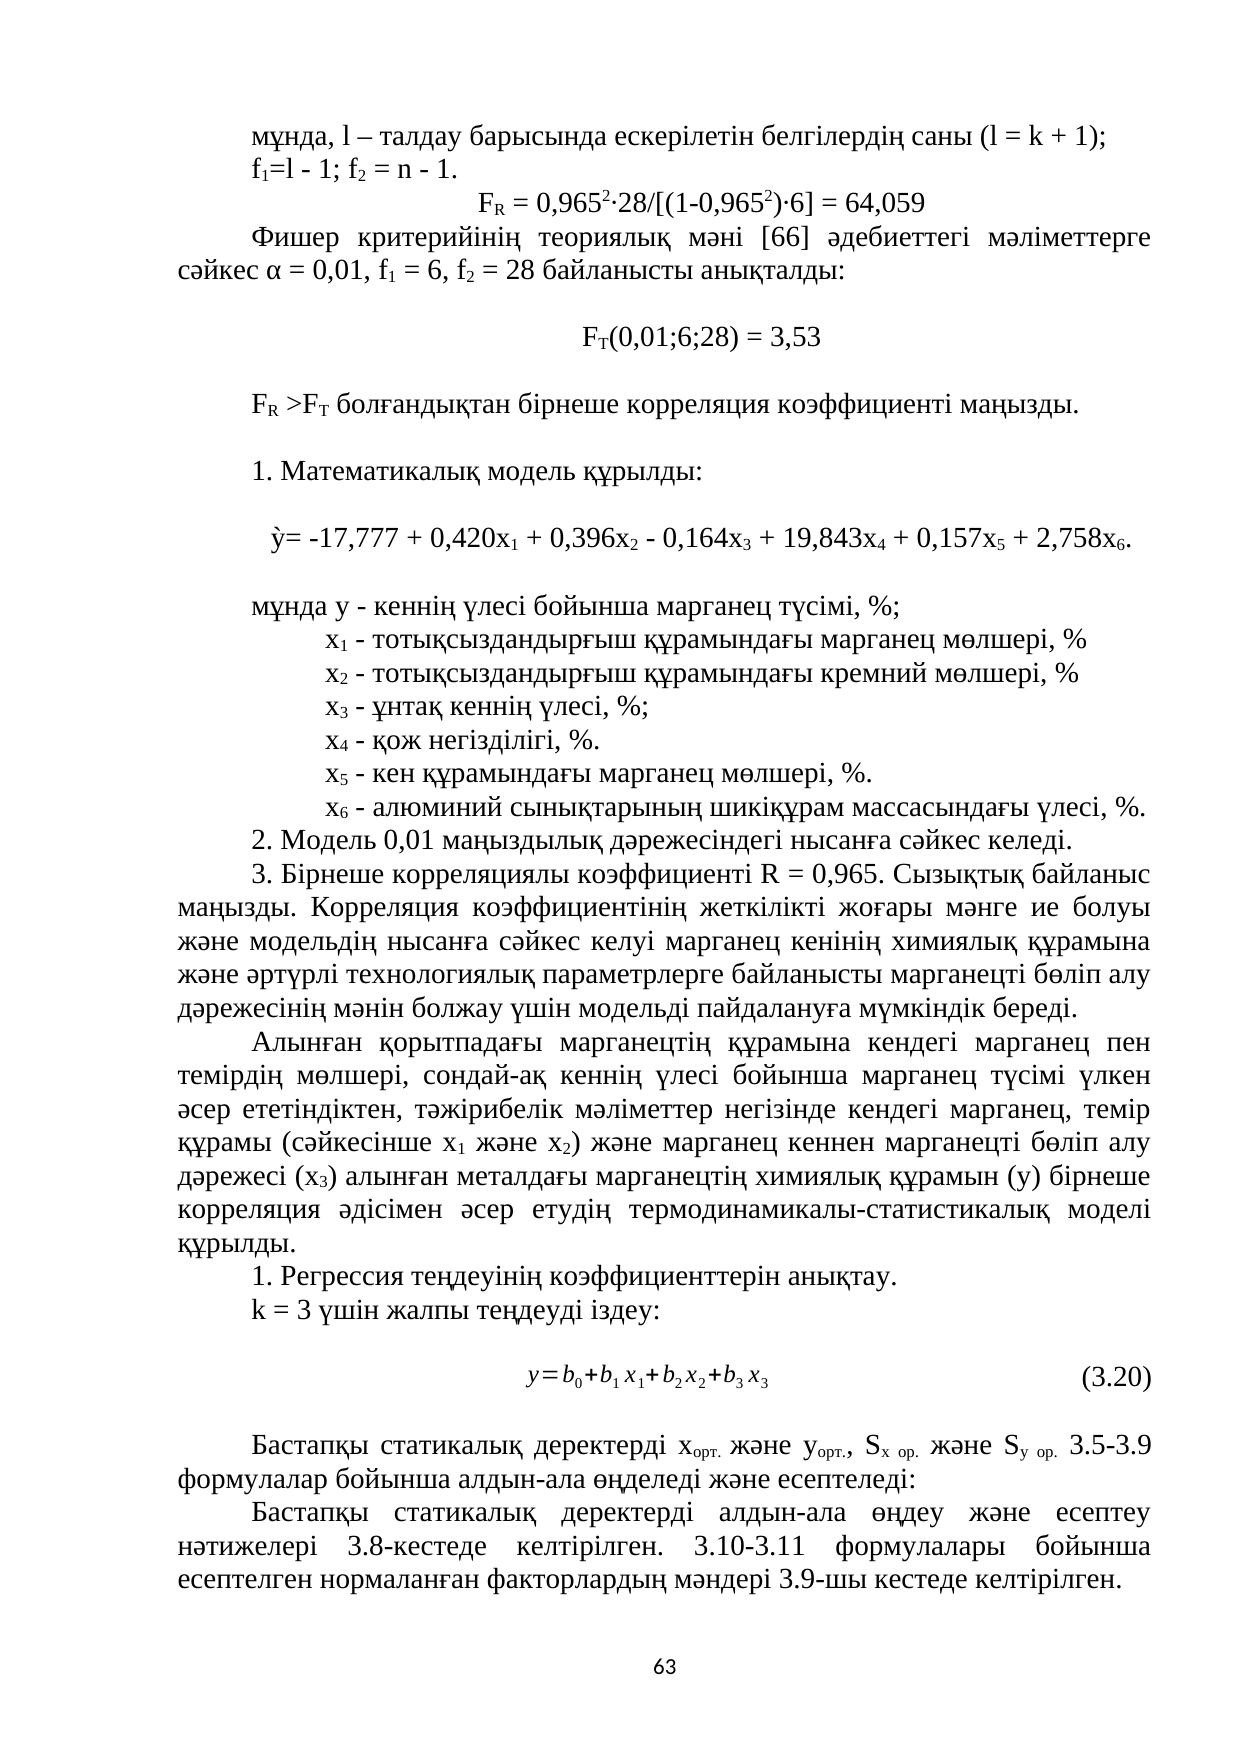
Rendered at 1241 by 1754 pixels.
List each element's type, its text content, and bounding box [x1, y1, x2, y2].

text k = 3 үшін жалпы теңдеуді іздеу: [177, 1292, 1152, 1326]
text х3 - ұнтақ кеннің үлесі, %; [177, 688, 1152, 722]
text FR = 0,9652∙28/[(1-0,9652)∙6] = 64,059 [177, 185, 1152, 219]
text х4 - қож негізділігі, %. [177, 722, 1152, 755]
text 3. Бірнеше корреляциялы коэффициенті R = 0,965. Сызықтық байланыс маңызды. Корреляция коэффициентінің жеткілікті жоғары мәнге ие болуы және модельдің нысанға сәйкес келуі марганец кенінің химиялық құрамына және әртүрлі технологиялық параметрлерге байланысты марганецті бөліп алу дәрежесінің мәнін болжау үшін модельді пайдалануға мүмкіндік береді. [177, 856, 1152, 1024]
text мұнда, l – талдау барысында ескерілетін белгілердің саны (l = k + 1); [177, 118, 1152, 152]
text 1. Математикалық модель құрылды: [177, 453, 1152, 487]
text х2 - тотықсыздандырғыш құрамындағы кремний мөлшері, % [177, 655, 1152, 688]
text FТ(0,01;6;28) = 3,53 [177, 319, 1152, 353]
text Бастапқы статикалық деректерді xорт. және yорт., Sx ор. және Sy ор. 3.5-3.9 формулалар бойынша алдын-ала өңделеді және есептеледі: [177, 1427, 1152, 1494]
text Бастапқы статикалық деректерді алдын-ала өңдеу және есептеу нәтижелері 3.8-кестеде келтірілген. 3.10-3.11 формулалары бойынша есептелген нормаланған факторлардың мәндері 3.9-шы кестеде келтірілген. [177, 1494, 1152, 1595]
text FR >FТ болғандықтан бірнеше корреляция коэффициенті маңызды. [177, 386, 1152, 420]
text 1. Регрессия теңдеуінің коэффициенттерін анықтау. [177, 1258, 1152, 1292]
text мұнда y - кеннің үлесі бойынша марганец түсімі, %; [177, 588, 1152, 621]
text х1 - тотықсыздандырғыш құрамындағы марганец мөлшері, % [177, 621, 1152, 655]
text х6 - алюминий сынықтарының шикіқұрам массасындағы үлесі, %. [177, 789, 1152, 822]
text Фишер критерийінің теориялық мәні [66] әдебиеттегі мәліметтерге сәйкес α = 0,01, f1 = 6, f2 = 28 байланысты анықталды: [177, 219, 1152, 286]
text х5 - кен құрамындағы марганец мөлшері, %. [177, 755, 1152, 789]
text f1=l - 1; f2 = n - 1. [177, 152, 1152, 185]
text ỳ= -17,777 + 0,420х1 + 0,396х2 - 0,164х3 + 19,843х4 + 0,157х5 + 2,758х6. [177, 521, 1152, 554]
text Алынған қорытпадағы марганецтің құрамына кендегі марганец пен темірдің мөлшері, сондай-ақ кеннің үлесі бойынша марганец түсімі үлкен әсер ететіндіктен, тәжірибелік мәліметтер негізінде кендегі марганец, темір құрамы (сәйкесінше х1 және x2) және марганец кеннен марганецті бөліп алу дәрежесі (х3) алынған металдағы марганецтің химиялық құрамын (у) бірнеше корреляция әдісімен әсер етудің термодинамикалы-статистикалық моделі құрылды. [177, 1024, 1152, 1258]
text (3.20) [177, 1359, 1152, 1394]
text 2. Модель 0,01 маңыздылық дәрежесіндегі нысанға сәйкес келеді. [177, 822, 1152, 856]
